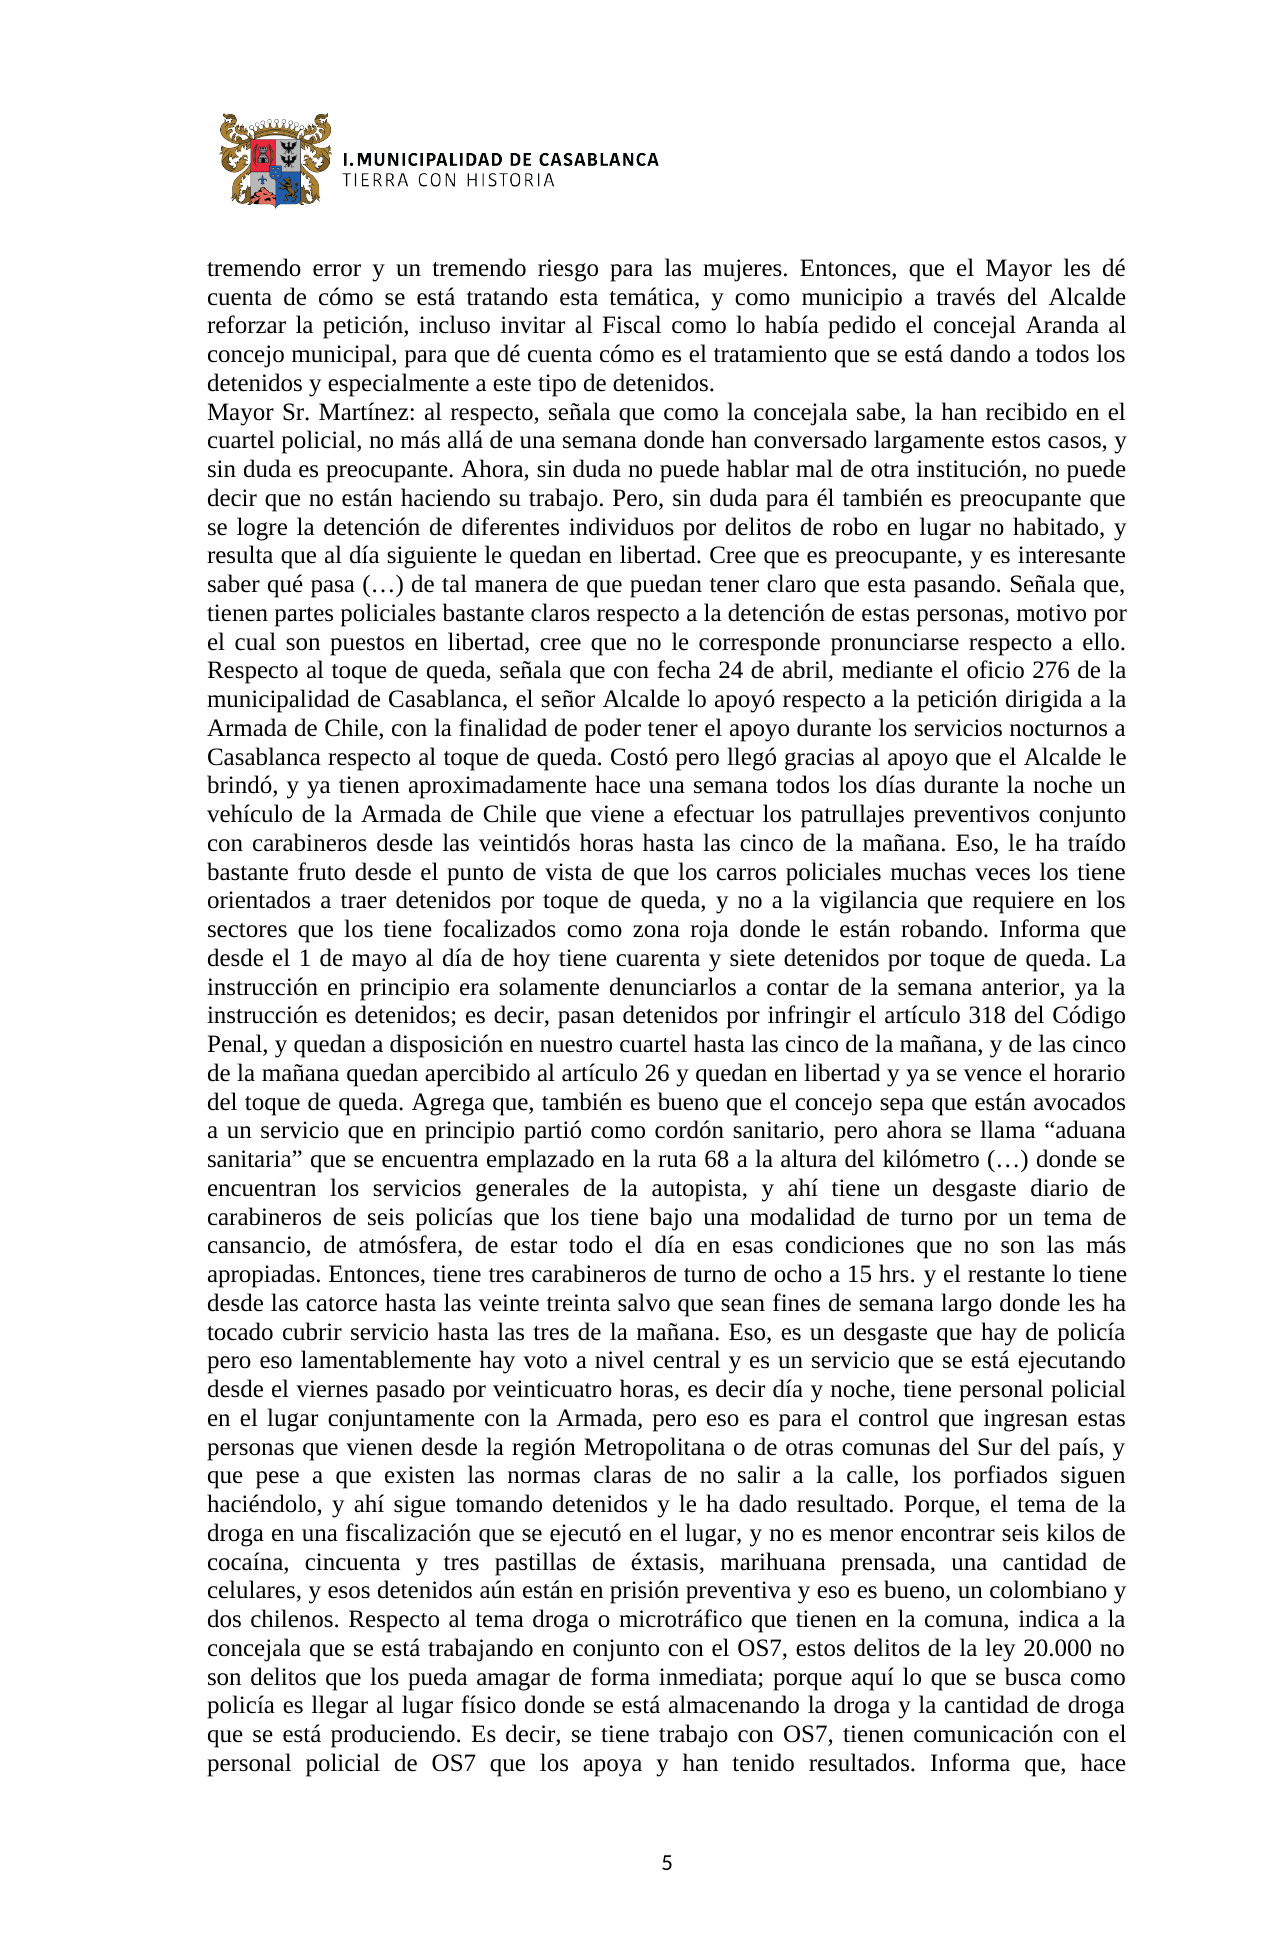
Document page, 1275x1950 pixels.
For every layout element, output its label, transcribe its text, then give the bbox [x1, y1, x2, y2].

picture [206, 73, 674, 253]
